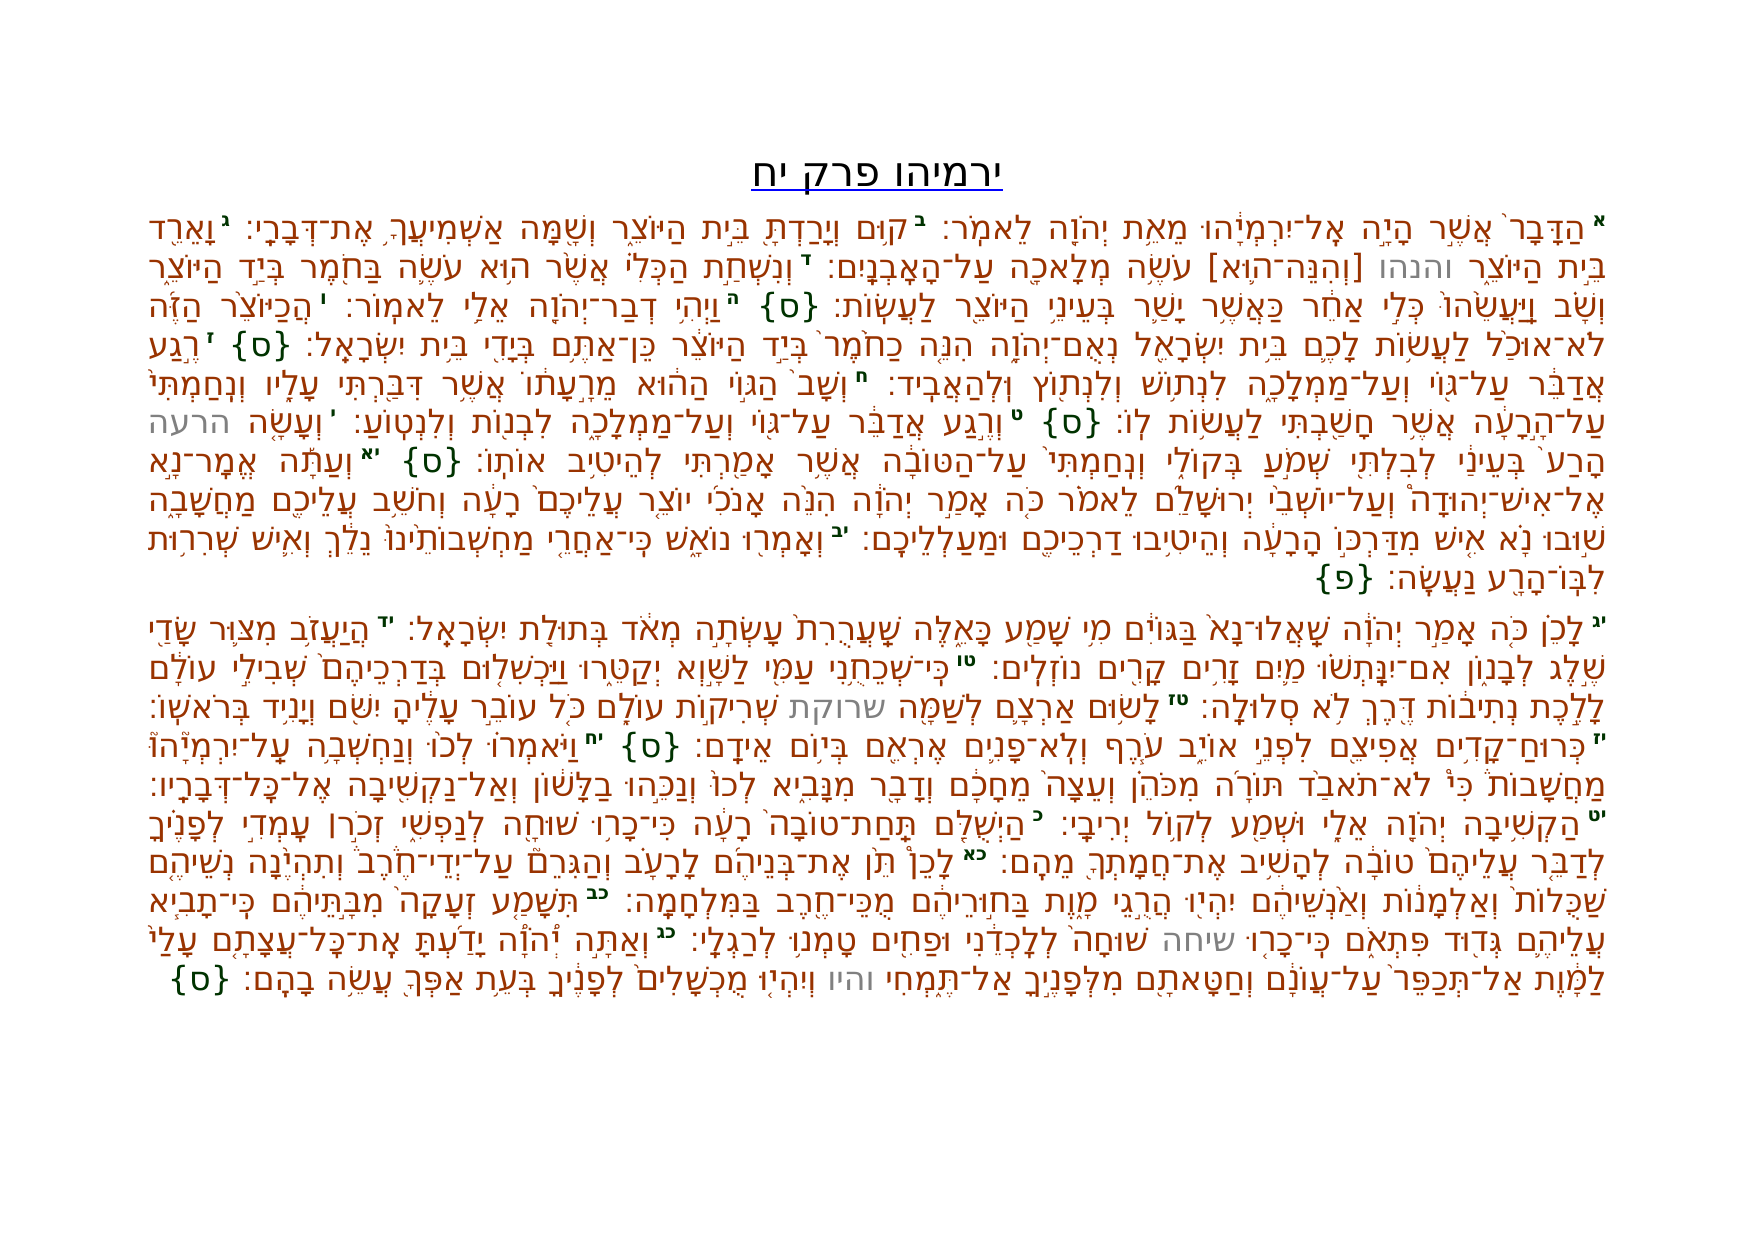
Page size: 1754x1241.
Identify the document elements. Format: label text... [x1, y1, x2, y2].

text א הַדָּבָר֙ אֲשֶׁ֣ר הָיָ֣ה אֶֽל־יִרְמְיָ֔הוּ מֵאֵ֥ת יְהֹוָ֖ה לֵאמֹֽר׃ ב ק֥וּם וְיָרַדְתָּ֖ בֵּ֣ית הַיּוֹצֵ֑ר וְשָׁ֖מָּה אַשְׁמִיעֲךָ֥ אֶת־דְּבָרָֽי׃ ג וָאֵרֵ֖ד בֵּ֣ית הַיּוֹצֵ֑ר והנהו [וְהִנֵּה־ה֛וּא] עֹשֶׂ֥ה מְלָאכָ֖ה עַל־הָאׇבְנָֽיִם׃ ד וְנִשְׁחַ֣ת הַכְּלִ֗י אֲשֶׁ֨ר ה֥וּא עֹשֶׂ֛ה בַּחֹ֖מֶר בְּיַ֣ד הַיּוֹצֵ֑ר וְשָׁ֗ב וַֽיַּעֲשֵׂ֙הוּ֙ כְּלִ֣י אַחֵ֔ר כַּאֲשֶׁ֥ר יָשַׁ֛ר בְּעֵינֵ֥י הַיּוֹצֵ֖ר לַעֲשֽׂוֹת׃ {ס} ה וַיְהִ֥י דְבַר־יְהֹוָ֖ה אֵלַ֥י לֵאמֽוֹר׃ ו הֲכַיּוֹצֵ֨ר הַזֶּ֜ה לֹא־אוּכַ֨ל לַעֲשׂ֥וֹת לָכֶ֛ם בֵּ֥ית יִשְׂרָאֵ֖ל נְאֻם־יְהֹוָ֑ה הִנֵּ֤ה כַחֹ֙מֶר֙ בְּיַ֣ד הַיּוֹצֵ֔ר כֵּן־אַתֶּ֥ם בְּיָדִ֖י בֵּ֥ית יִשְׂרָאֵֽל׃ {ס} ז רֶ֣גַע אֲדַבֵּ֔ר עַל־גּ֖וֹי וְעַל־מַמְלָכָ֑ה לִנְת֥וֹשׁ וְלִנְת֖וֹץ וּֽלְהַאֲבִֽיד׃ ח וְשָׁב֙ הַגּ֣וֹי הַה֔וּא מֵרָ֣עָת֔וֹ אֲשֶׁ֥ר דִּבַּ֖רְתִּי עָלָ֑יו וְנִֽחַמְתִּי֙ עַל־הָ֣רָעָ֔ה אֲשֶׁ֥ר חָשַׁ֖בְתִּי לַעֲשׂ֥וֹת לֽוֹ׃ {ס} ט וְרֶ֣גַע אֲדַבֵּ֔ר עַל־גּ֖וֹי וְעַל־מַמְלָכָ֑ה לִבְנ֖וֹת וְלִנְטֽוֹעַ׃ י וְעָשָׂ֤ה הרעה הָרַע֙ בְּעֵינַ֔י לְבִלְתִּ֖י שְׁמֹ֣עַ בְּקוֹלִ֑י וְנִֽחַמְתִּי֙ עַל־הַטּוֹבָ֔ה אֲשֶׁ֥ר אָמַ֖רְתִּי לְהֵיטִ֥יב אוֹתֽוֹ׃ {ס} יא וְעַתָּ֡ה אֱמׇר־נָ֣א אֶל־אִישׁ־יְהוּדָה֩ וְעַל־יוֹשְׁבֵ֨י יְרוּשָׁלַ֜͏ִם לֵאמֹ֗ר כֹּ֚ה אָמַ֣ר יְהֹוָ֔ה הִנֵּ֨ה אָנֹכִ֜י יוֹצֵ֤ר עֲלֵיכֶם֙ רָעָ֔ה וְחֹשֵׁ֥ב עֲלֵיכֶ֖ם מַחֲשָׁבָ֑ה שׁ֣וּבוּ נָ֗א אִ֚ישׁ מִדַּרְכּ֣וֹ הָרָעָ֔ה וְהֵיטִ֥יבוּ דַרְכֵיכֶ֖ם וּמַעַלְלֵיכֶֽם׃ יב וְאָמְר֖וּ נוֹאָ֑שׁ כִּֽי־אַחֲרֵ֤י מַחְשְׁבוֹתֵ֙ינוּ֙ נֵלֵ֔ךְ וְאִ֛ישׁ שְׁרִר֥וּת לִבּֽוֹ־הָרָ֖ע נַעֲשֶֽׂה׃ {פ} [148, 519, 1606, 597]
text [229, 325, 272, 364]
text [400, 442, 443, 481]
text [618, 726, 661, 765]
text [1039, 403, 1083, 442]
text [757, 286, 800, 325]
text ירמיהו פרק יח [148, 148, 1606, 196]
